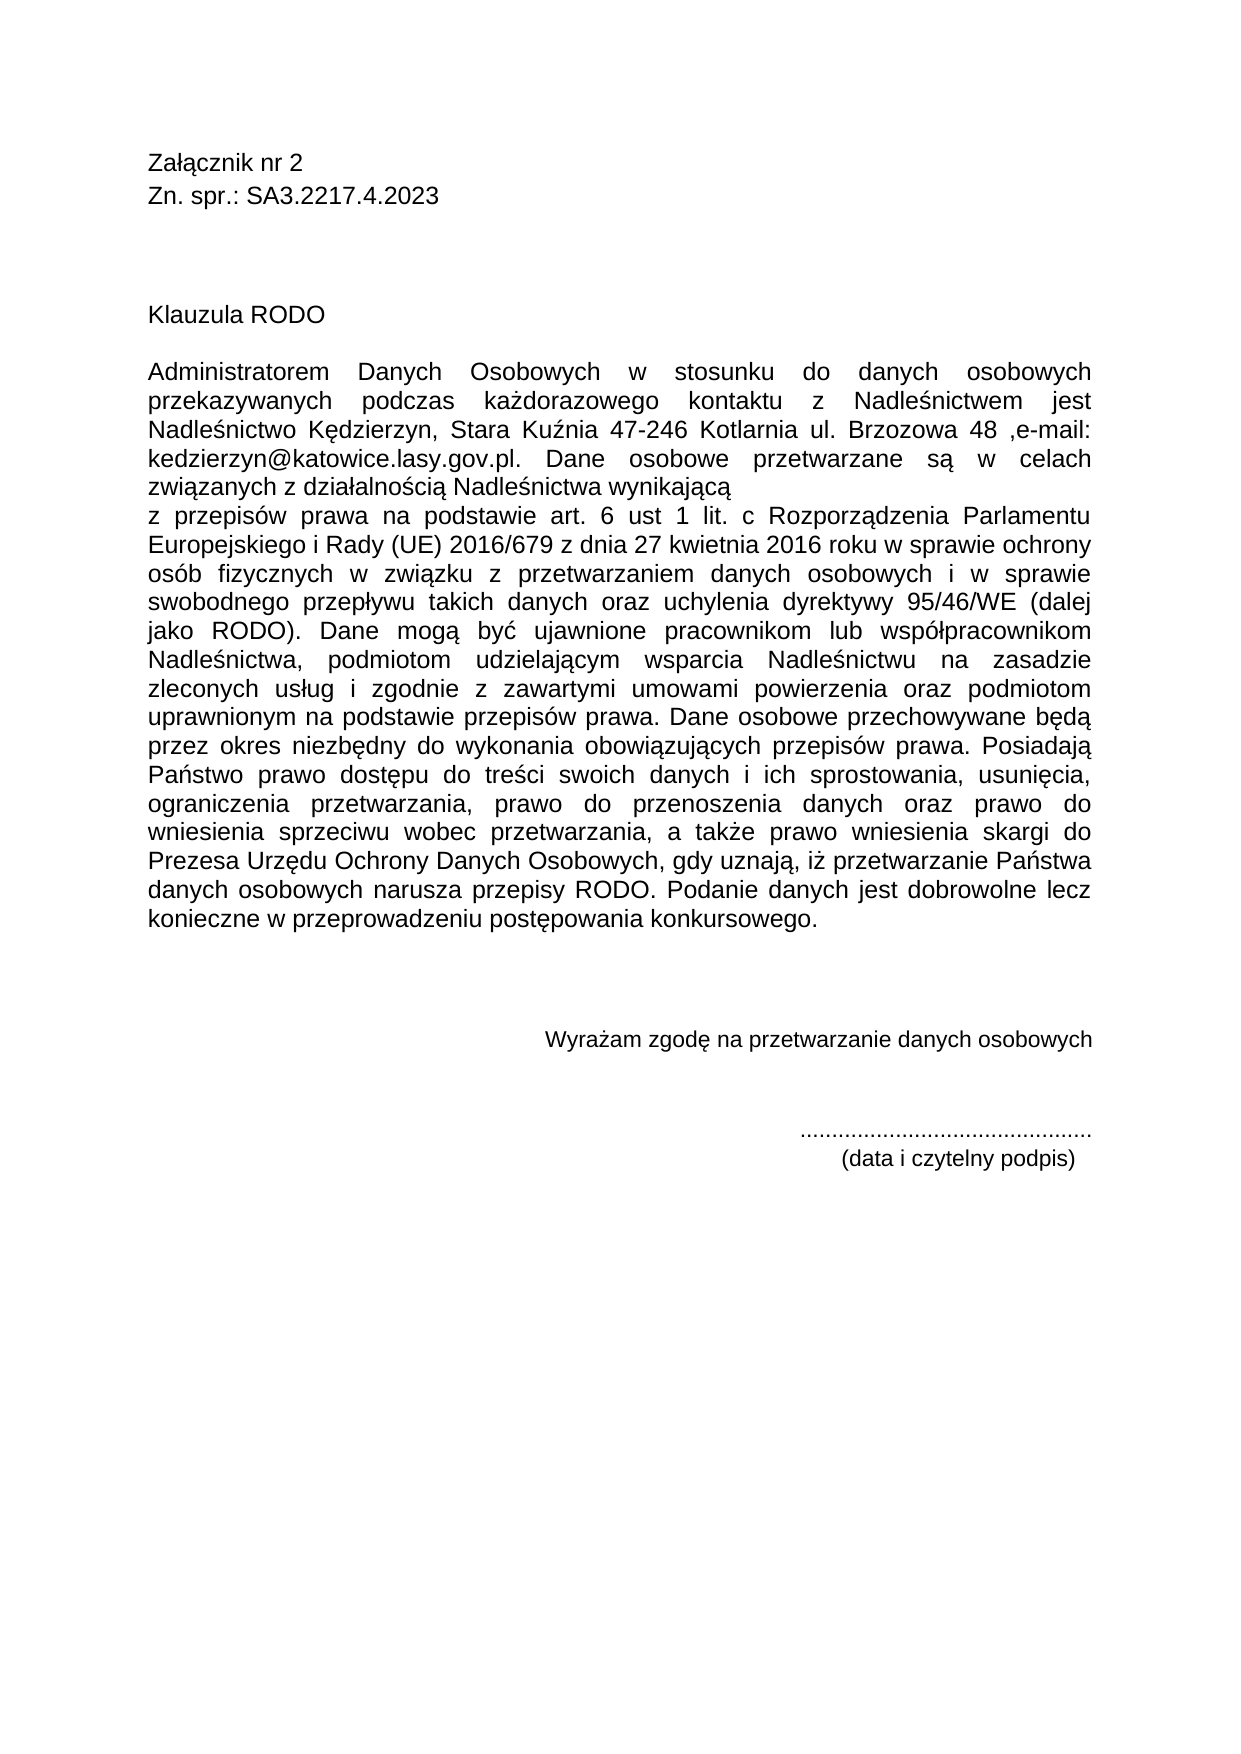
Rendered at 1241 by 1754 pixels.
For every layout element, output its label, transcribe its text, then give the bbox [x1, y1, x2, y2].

text z przepisów prawa na podstawie art. 6 ust 1 lit. c Rozporządzenia Parlamentu Europejskiego i Rady (UE) 2016/679 z dnia 27 kwietnia 2016 roku w sprawie ochrony osób fizycznych w związku z przetwarzaniem danych osobowych i w sprawie swobodnego przepływu takich danych oraz uchylenia dyrektywy 95/46/WE (dalej jako RODO). Dane mogą być ujawnione pracownikom lub współpracownikom Nadleśnictwa, podmiotom udzielającym wsparcia Nadleśnictwu na zasadzie zleconych usług i zgodnie z zawartymi umowami powierzenia oraz podmiotom uprawnionym na podstawie przepisów prawa. Dane osobowe przechowywane będą przez okres niezbędny do wykonania obowiązujących przepisów prawa. Posiadają Państwo prawo dostępu do treści swoich danych i ich sprostowania, usunięcia, ograniczenia przetwarzania, prawo do przenoszenia danych oraz prawo do wniesienia sprzeciwu wobec przetwarzania, a także prawo wniesienia skargi do Prezesa Urzędu Ochrony Danych Osobowych, gdy uznają, iż przetwarzanie Państwa danych osobowych narusza przepisy RODO. Podanie danych jest dobrowolne lecz konieczne w przeprowadzeniu postępowania konkursowego. [148, 501, 1093, 932]
text (data i czytelny podpis) [148, 1145, 1093, 1171]
text Administratorem Danych Osobowych w stosunku do danych osobowych przekazywanych podczas każdorazowego kontaktu z Nadleśnictwem jest Nadleśnictwo Kędzierzyn, Stara Kuźnia 47-246 Kotlarnia ul. Brzozowa 48 ,e-mail: kedzierzyn@katowice.lasy.gov.pl. Dane osobowe przetwarzane są w celach związanych z działalnością Nadleśnictwa wynikającą [148, 357, 1093, 501]
text .............................................. [148, 1116, 1093, 1143]
text Załącznik nr 2 [148, 148, 1093, 176]
text Wyrażam zgodę na przetwarzanie danych osobowych [148, 1026, 1093, 1052]
text Klauzula RODO [148, 300, 1093, 329]
text Zn. spr.: SA3.2217.4.2023 [148, 181, 1093, 209]
